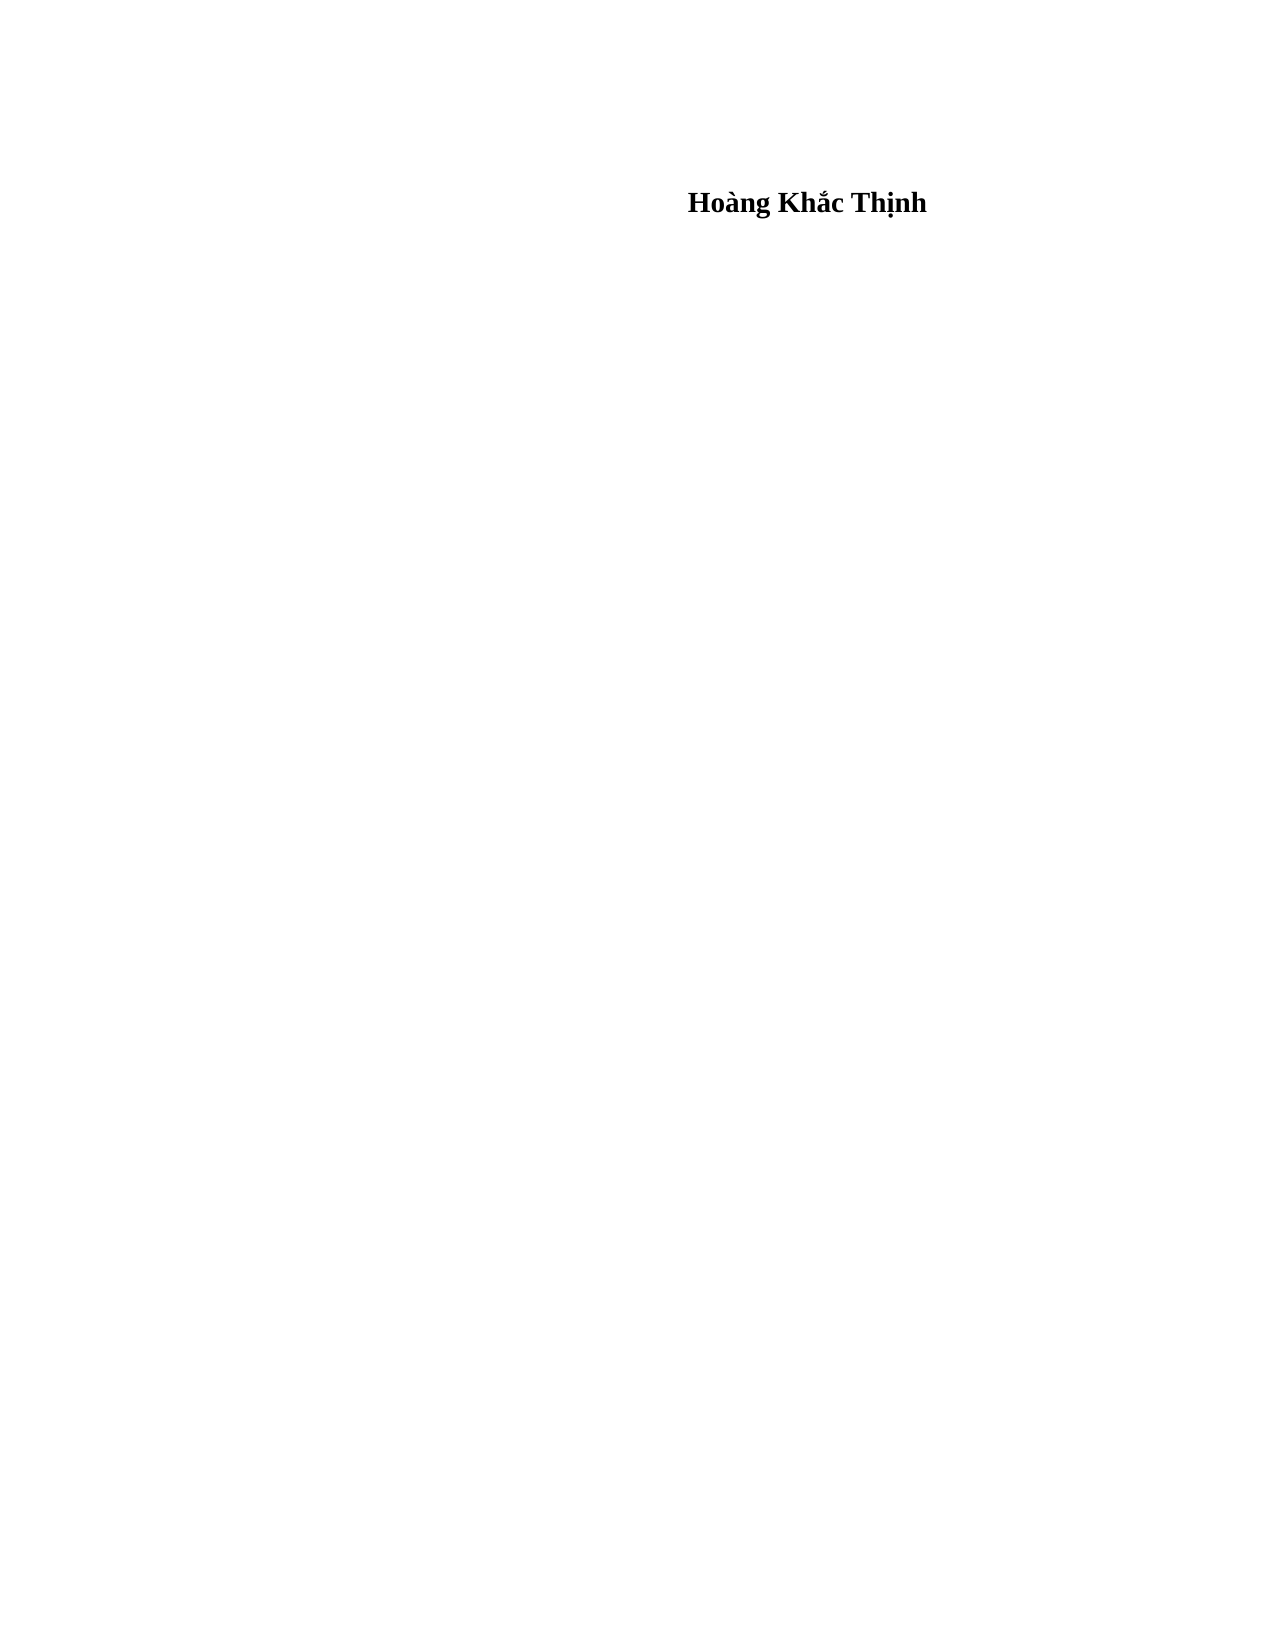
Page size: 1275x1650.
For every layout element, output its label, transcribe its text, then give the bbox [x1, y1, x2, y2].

text Hoàng Khắc Thịnh [177, 185, 1157, 219]
